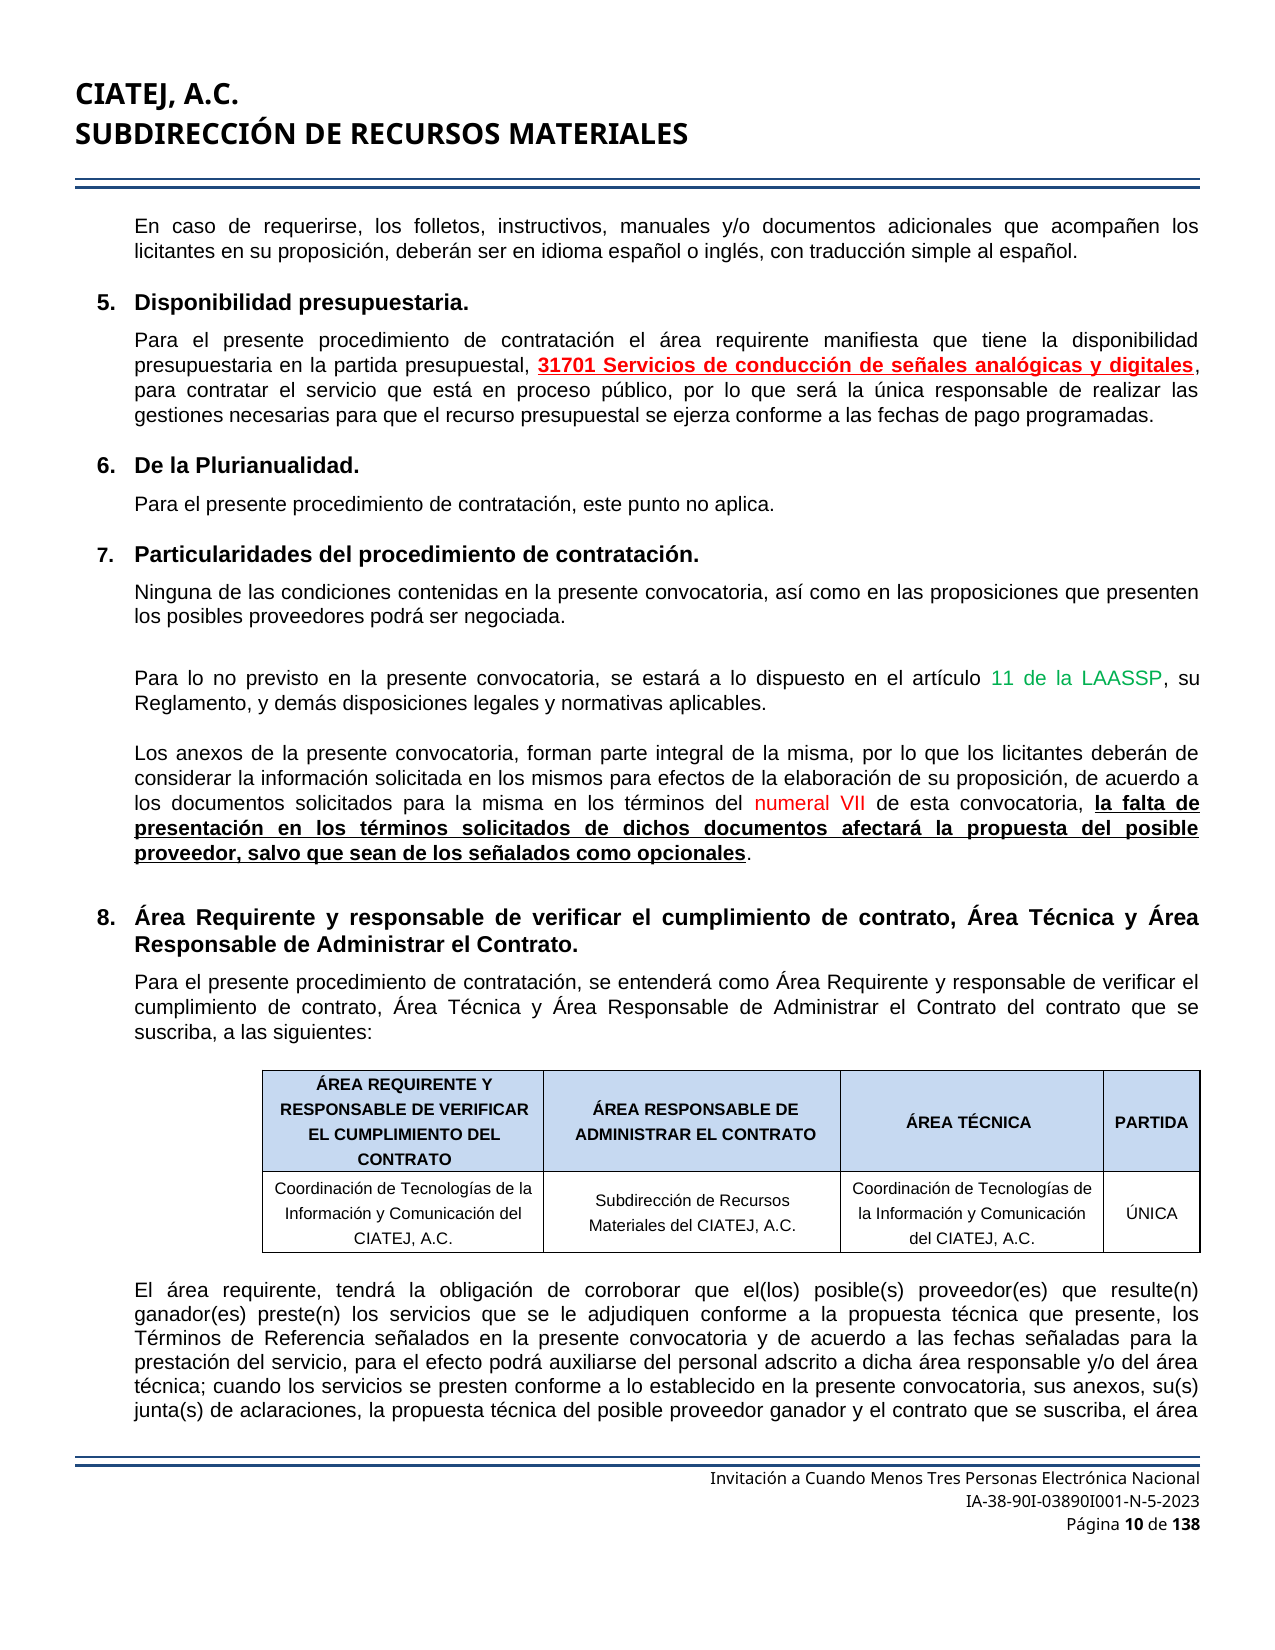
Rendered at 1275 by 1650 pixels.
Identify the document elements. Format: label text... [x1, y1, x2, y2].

table_header ÁREA TÉCNICA [841, 1071, 1103, 1171]
table_cell ÚNICA [1104, 1172, 1199, 1252]
list Disponibilidad presupuestaria. [97, 288, 1200, 315]
list Área Requirente y responsable de verificar el cumplimiento de contrato, Área Técnica y Área Responsable de Administrar el Contrato. [97, 904, 1200, 957]
table_cell Subdirección de Recursos Materiales del CIATEJ, A.C. [544, 1172, 840, 1252]
table_header PARTIDA [1104, 1071, 1199, 1171]
table_cell Coordinación de Tecnologías de la Información y Comunicación del CIATEJ, A.C. [841, 1172, 1103, 1252]
text Ninguna de las condiciones contenidas en la presente convocatoria, así como en las proposiciones que presenten los posibles proveedores podrá ser negociada. [134, 580, 1200, 628]
list De la Plurianualidad. [97, 452, 1200, 479]
text Para lo no previsto en la presente convocatoria, se estará a lo dispuesto en el artículo 11 de la LAASSP, su Reglamento, y demás disposiciones legales y normativas aplicables. [134, 665, 1200, 715]
list Particularidades del procedimiento de contratación. [97, 541, 1200, 567]
text Para el presente procedimiento de contratación, se entenderá como Área Requirente y responsable de verificar el cumplimiento de contrato, Área Técnica y Área Responsable de Administrar el Contrato del contrato que se suscriba, a las siguientes: [134, 969, 1200, 1044]
text Para el presente procedimiento de contratación, este punto no aplica. [134, 491, 1200, 516]
text En caso de requerirse, los folletos, instructivos, manuales y/o documentos adicionales que acompañen los licitantes en su proposición, deberán ser en idioma español o inglés, con traducción simple al español. [134, 213, 1200, 263]
list Para el presente procedimiento de contratación el área requirente manifiesta que tiene la disponibilidad presupuestaria en la partida presupuestal, 31701 Servicios de conducción de señales analógicas y digitales, para contratar el servicio que está en proceso público, por lo que será la única responsable de realizar las gestiones necesarias para que el recurso presupuestal se ejerza conforme a las fechas de pago programadas. [134, 327, 1200, 427]
table_cell Coordinación de Tecnologías de la Información y Comunicación del CIATEJ, A.C. [263, 1172, 543, 1252]
text Los anexos de la presente convocatoria, forman parte integral de la misma, por lo que los licitantes deberán de considerar la información solicitada en los mismos para efectos de la elaboración de su proposición, de acuerdo a los documentos solicitados para la misma en los términos del numeral VII de esta convocatoria, la falta de presentación en los términos solicitados de dichos documentos afectará la propuesta del posible proveedor, salvo que sean de los señalados como opcionales. [134, 740, 1200, 865]
table_header ÁREA RESPONSABLE DE ADMINISTRAR EL CONTRATO [544, 1071, 840, 1171]
table_header ÁREA REQUIRENTE Y RESPONSABLE DE VERIFICAR EL CUMPLIMIENTO DEL CONTRATO [263, 1071, 543, 1171]
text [134, 1278, 1200, 1422]
